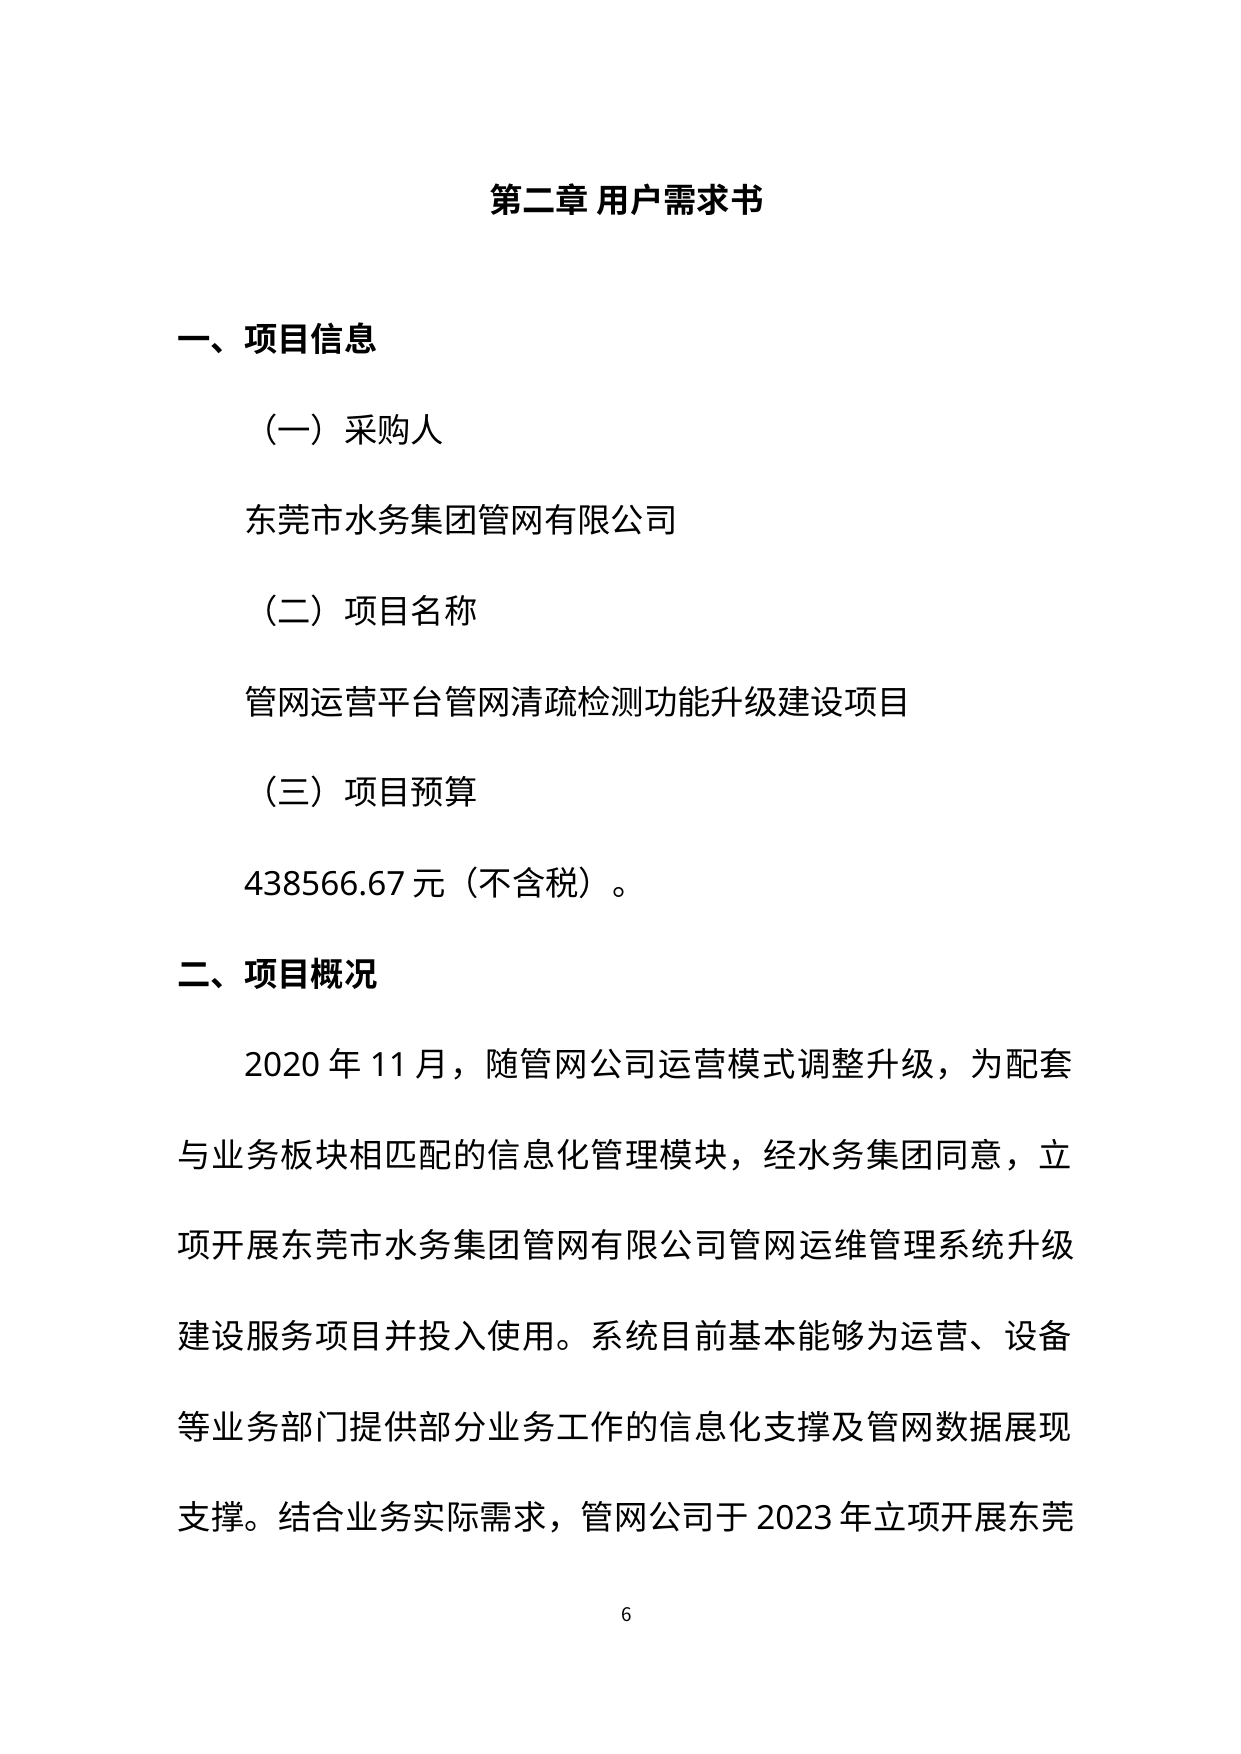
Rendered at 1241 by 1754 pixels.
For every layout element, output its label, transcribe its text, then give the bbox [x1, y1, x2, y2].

text 管网运营平台管网清疏检测功能升级建设项目 [177, 654, 1075, 745]
text 东莞市水务集团管网有限公司 [177, 473, 1075, 564]
text 二、项目概况 [177, 926, 1075, 1017]
text （三）项目预算 [177, 745, 1075, 836]
text （一）采购人 [177, 382, 1075, 473]
text 438566.67元（不含税）。 [177, 836, 1075, 926]
subtitle 用户需求书 [177, 174, 1075, 222]
text （二）项目名称 [177, 564, 1075, 654]
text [177, 1017, 1075, 1561]
text 一、项目信息 [177, 292, 1075, 382]
